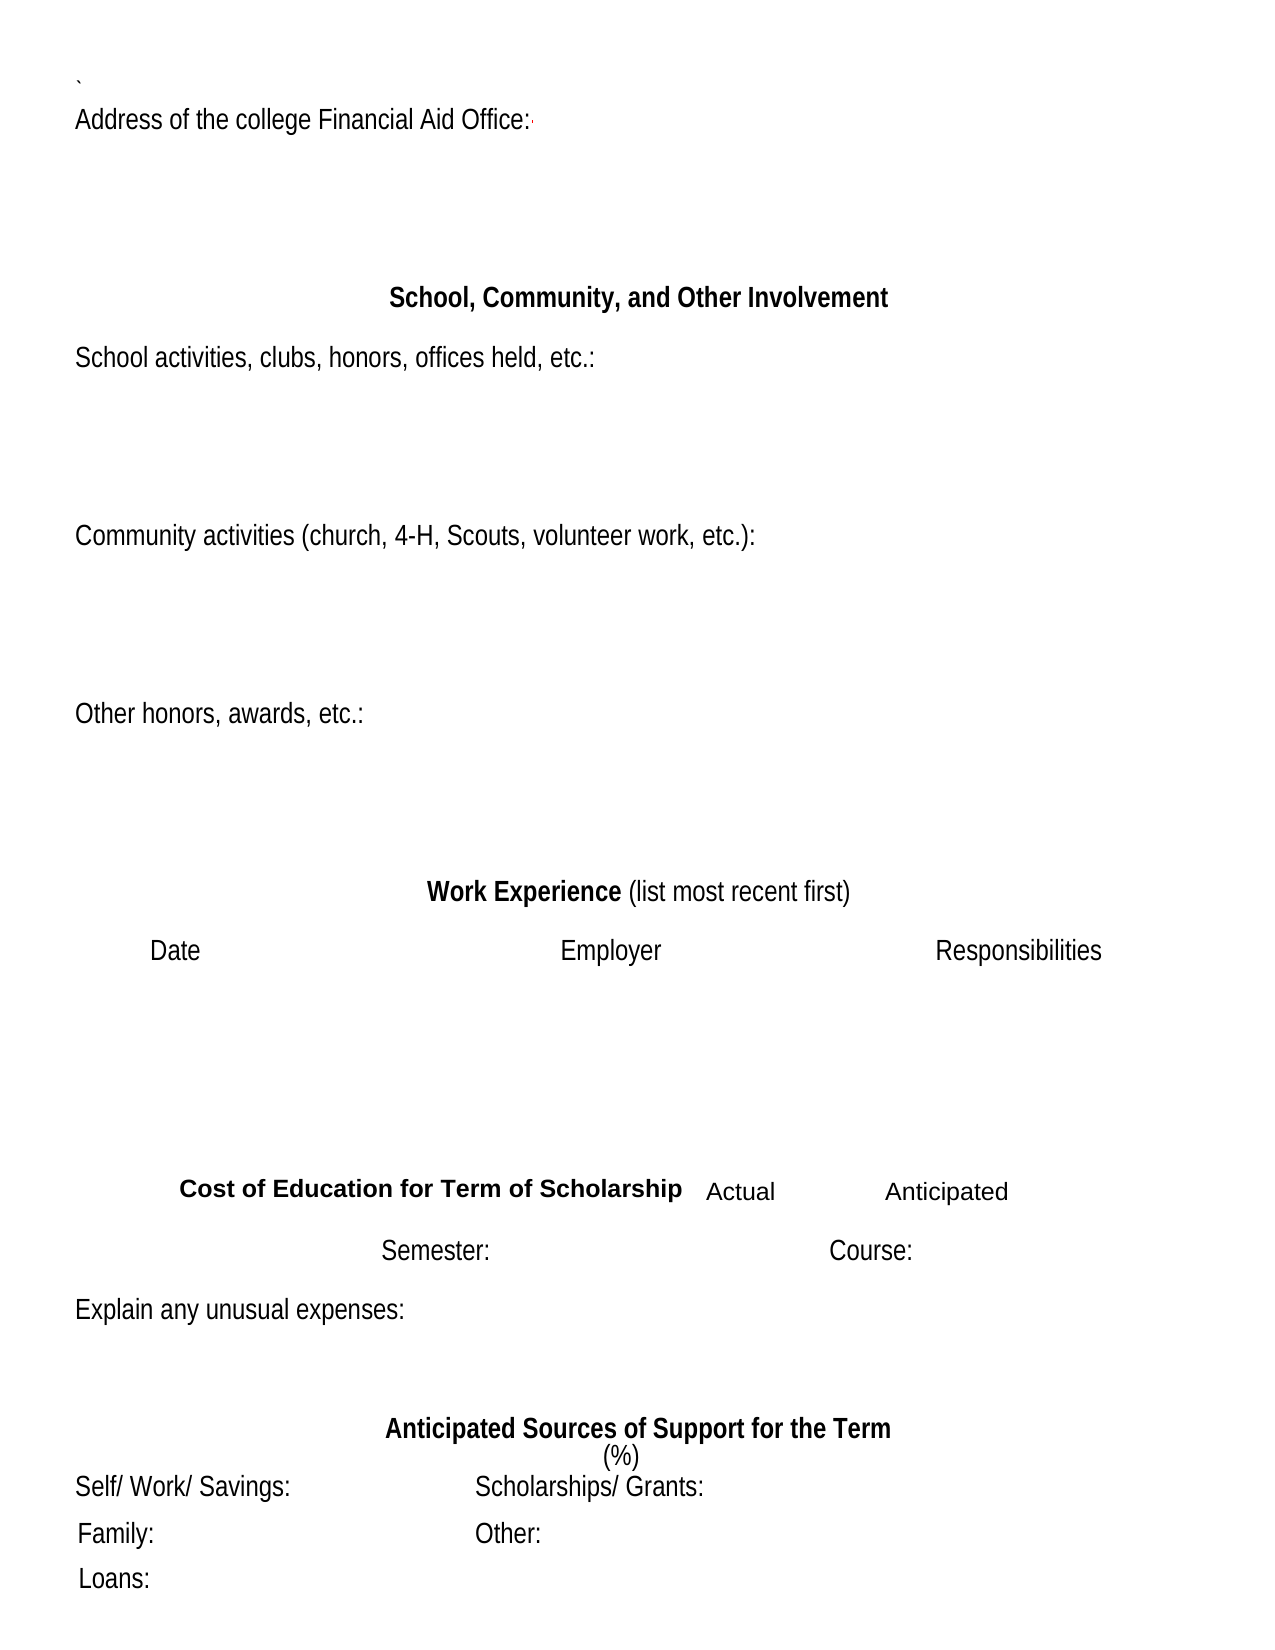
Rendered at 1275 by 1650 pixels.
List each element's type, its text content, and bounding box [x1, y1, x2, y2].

text Work Experience (list most recent first) [422, 874, 855, 907]
text Family: Other: Loans: [77, 1516, 551, 1594]
text School activities, clubs, honors, offices held, etc.: [75, 340, 1117, 373]
text Date Employer Responsibilities [150, 933, 1117, 966]
text Address of the college Financial Aid Office: [75, 102, 1117, 136]
text Community activities (church, 4-H, Scouts, volunteer work, etc.): [75, 518, 1117, 551]
text School, Community, and Other Involvement [384, 281, 893, 314]
text Explain any unusual expenses: [75, 1292, 1117, 1326]
text Cost of Education for Term of Scholarship [179, 1174, 688, 1202]
text Other honors, awards, etc.: [75, 696, 1117, 729]
text Actual Anticipated [706, 1177, 1117, 1205]
text Self/ Work/ Savings: Scholarships/ Grants: [75, 1471, 1117, 1503]
text (%) [597, 1443, 645, 1471]
text Anticipated Sources of Support for the Term [385, 1411, 1117, 1443]
text Semester: Course: [381, 1233, 1117, 1266]
